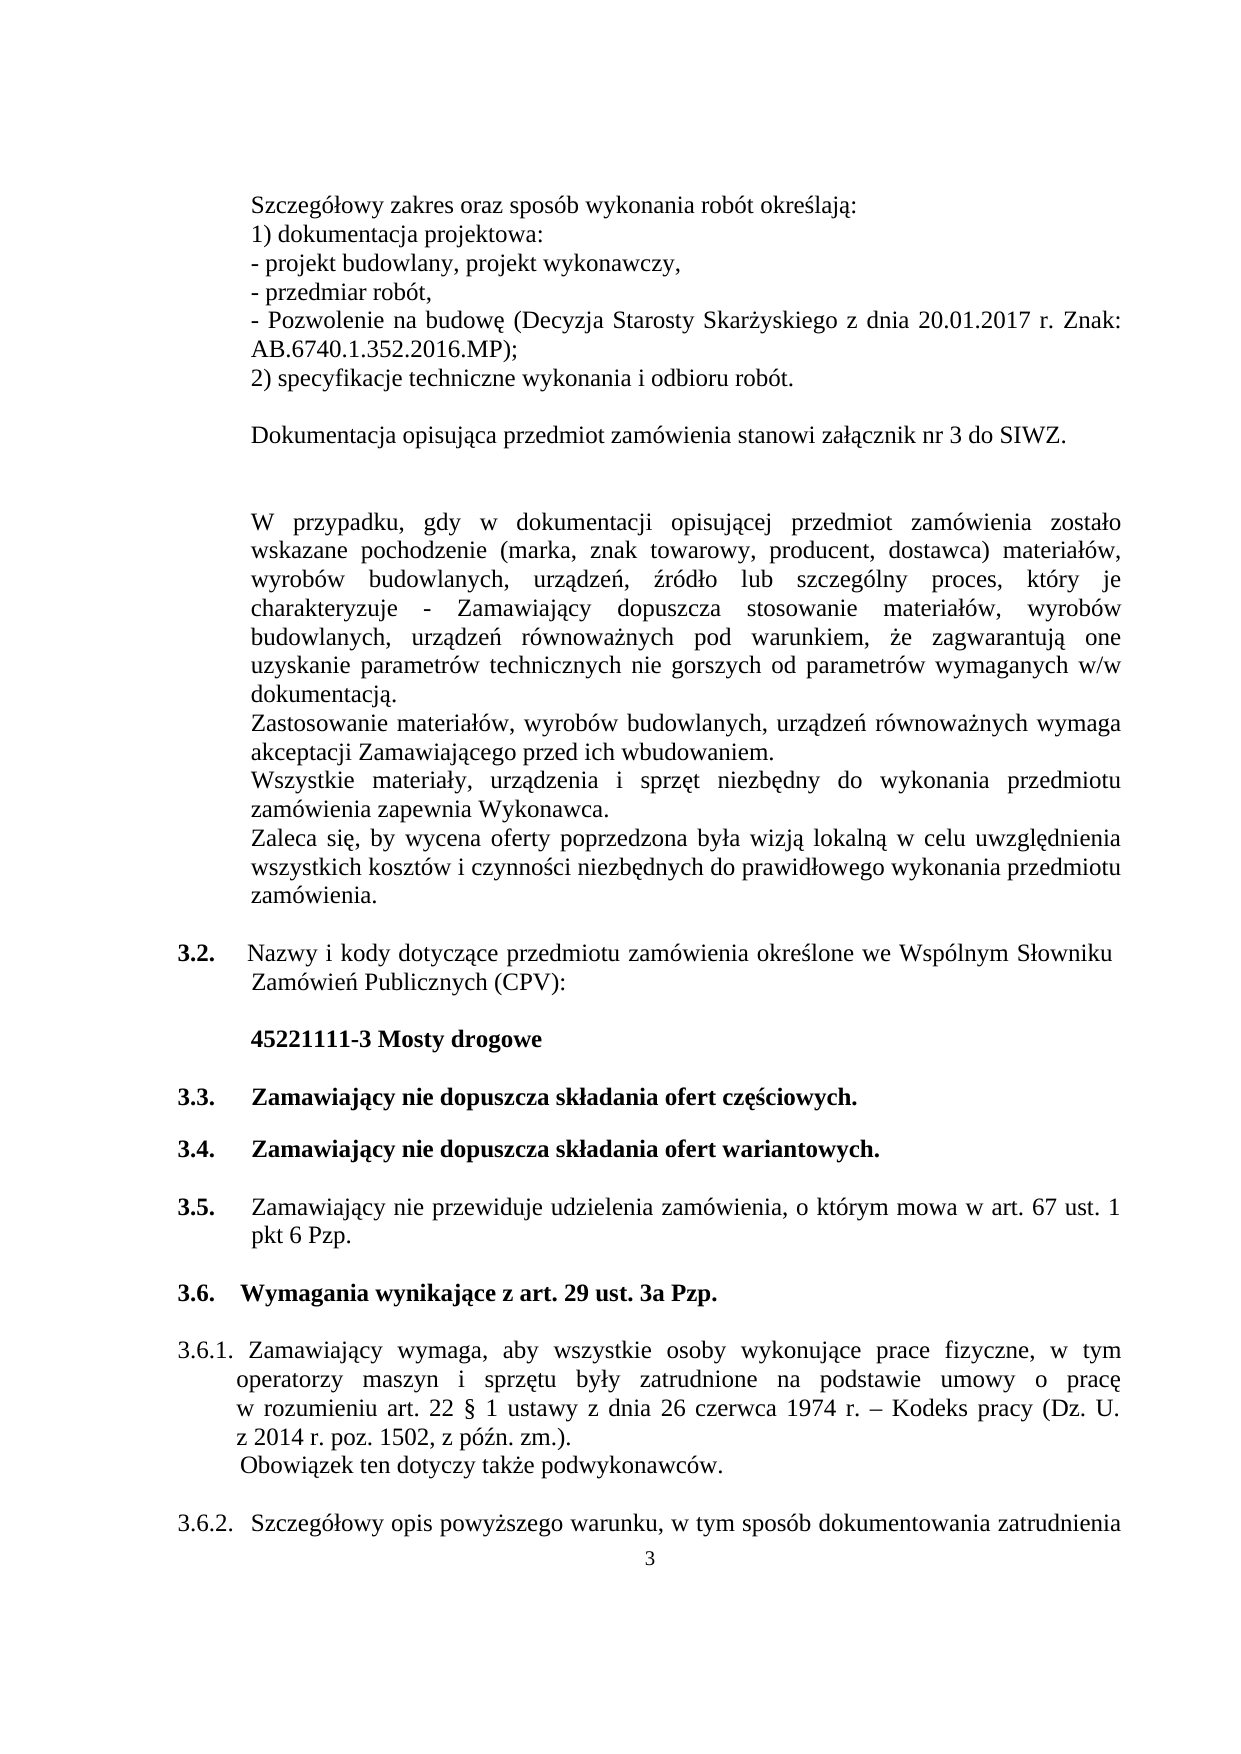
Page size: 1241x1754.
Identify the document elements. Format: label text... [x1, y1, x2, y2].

text 3.5. Zamawiający nie przewiduje udzielenia zamówienia, o którym mowa w art. 67 ust. 1 pkt 6 Pzp. [177, 1192, 1122, 1249]
text 3.6.1. Zamawiający wymaga, aby wszystkie osoby wykonujące prace fizyczne, w tym operatorzy maszyn i sprzętu były zatrudnione na podstawie umowy o pracę w rozumieniu art. 22 § 1 ustawy z dnia 26 czerwca 1974 r. – Kodeks pracy (Dz. U. z 2014 r. poz. 1502, z późn. zm.). [177, 1336, 1122, 1451]
text Zastosowanie materiałów, wyrobów budowlanych, urządzeń równoważnych wymaga akceptacji Zamawiającego przed ich wbudowaniem. [251, 708, 1122, 765]
text 45221111-3 Mosty drogowe [177, 1024, 1122, 1053]
text Dokumentacja opisująca przedmiot zamówienia stanowi załącznik nr 3 do SIWZ. [251, 420, 1122, 449]
text Wszystkie materiały, urządzenia i sprzęt niezbędny do wykonania przedmiotu zamówienia zapewnia Wykonawca. [251, 765, 1122, 823]
text Zaleca się, by wycena oferty poprzedzona była wizją lokalną w celu uwzględnienia wszystkich kosztów i czynności niezbędnych do prawidłowego wykonania przedmiotu zamówienia. [251, 823, 1122, 909]
text W przypadku, gdy w dokumentacji opisującej przedmiot zamówienia zostało wskazane pochodzenie (marka, znak towarowy, producent, dostawca) materiałów, wyrobów budowlanych, urządzeń, źródło lub szczególny proces, który je charakteryzuje - Zamawiający dopuszcza stosowanie materiałów, wyrobów budowlanych, urządzeń równoważnych pod warunkiem, że zagwarantują one uzyskanie parametrów technicznych nie gorszych od parametrów wymaganych w/w dokumentacją. [251, 507, 1122, 708]
text - przedmiar robót, [251, 277, 1122, 305]
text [177, 1508, 1122, 1537]
text 3.6. Wymagania wynikające z art. 29 ust. 3a Pzp. [177, 1278, 1122, 1307]
text Obowiązek ten dotyczy także podwykonawców. [177, 1451, 1122, 1479]
text - Pozwolenie na budowę (Decyzja Starosty Skarżyskiego z dnia 20.01.2017 r. Znak: AB.6740.1.352.2016.MP); [251, 305, 1122, 363]
text Szczegółowy zakres oraz sposób wykonania robót określają: [177, 190, 1122, 219]
text 3.4. Zamawiający nie dopuszcza składania ofert wariantowych. [177, 1134, 1122, 1163]
text 3.3. Zamawiający nie dopuszcza składania ofert częściowych. [177, 1082, 1122, 1110]
text 2) specyfikacje techniczne wykonania i odbioru robót. [177, 363, 1122, 392]
text - projekt budowlany, projekt wykonawczy, [251, 248, 1122, 277]
text 1) dokumentacja projektowa: [177, 219, 1122, 248]
text 3.2. Nazwy i kody dotyczące przedmiotu zamówienia określone we Wspólnym Słowniku Zamówień Publicznych (CPV): [177, 938, 1122, 995]
